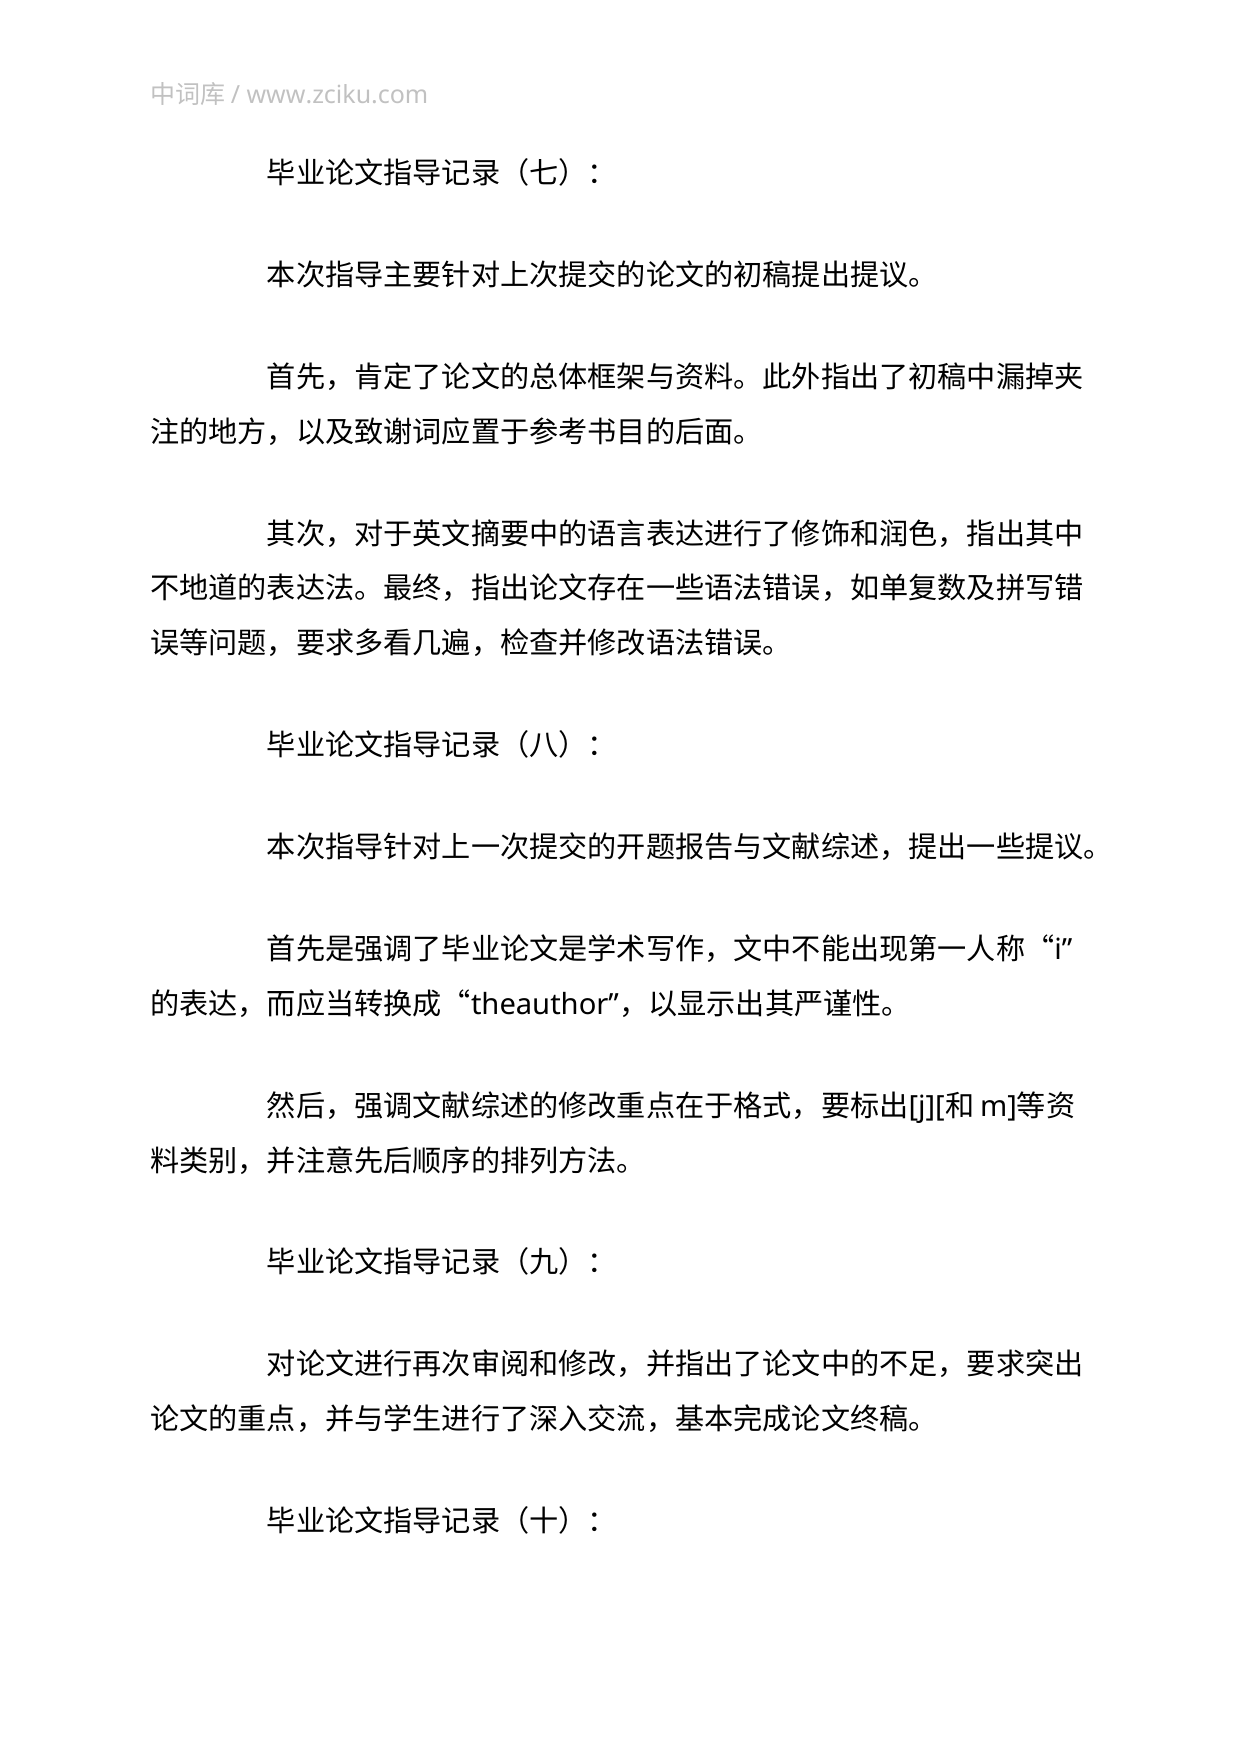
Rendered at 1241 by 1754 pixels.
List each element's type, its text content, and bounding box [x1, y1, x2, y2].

text 首先是强调了毕业论文是学术写作，文中不能出现第一人称“i”的表达，而应当转换成“theauthor”，以显示出其严谨性。 [150, 925, 1090, 1023]
text 本次指导主要针对上次提交的论文的初稿提出提议。 [150, 252, 1090, 294]
text 毕业论文指导记录（八）： [150, 722, 1090, 764]
text 毕业论文指导记录（七）： [150, 150, 1090, 192]
text 其次，对于英文摘要中的语言表达进行了修饰和润色，指出其中不地道的表达法。最终，指出论文存在一些语法错误，如单复数及拼写错误等问题，要求多看几遍，检查并修改语法错误。 [150, 510, 1090, 662]
text 然后，强调文献综述的修改重点在于格式，要标出[j][和m]等资料类别，并注意先后顺序的排列方法。 [150, 1082, 1090, 1179]
text 毕业论文指导记录（十）： [150, 1497, 1090, 1540]
text 首先，肯定了论文的总体框架与资料。此外指出了初稿中漏掉夹注的地方，以及致谢词应置于参考书目的后面。 [150, 353, 1090, 451]
text 毕业论文指导记录（九）： [150, 1239, 1090, 1281]
text 对论文进行再次审阅和修改，并指出了论文中的不足，要求突出论文的重点，并与学生进行了深入交流，基本完成论文终稿。 [150, 1341, 1090, 1438]
text 本次指导针对上一次提交的开题报告与文献综述，提出一些提议。 [150, 823, 1090, 866]
